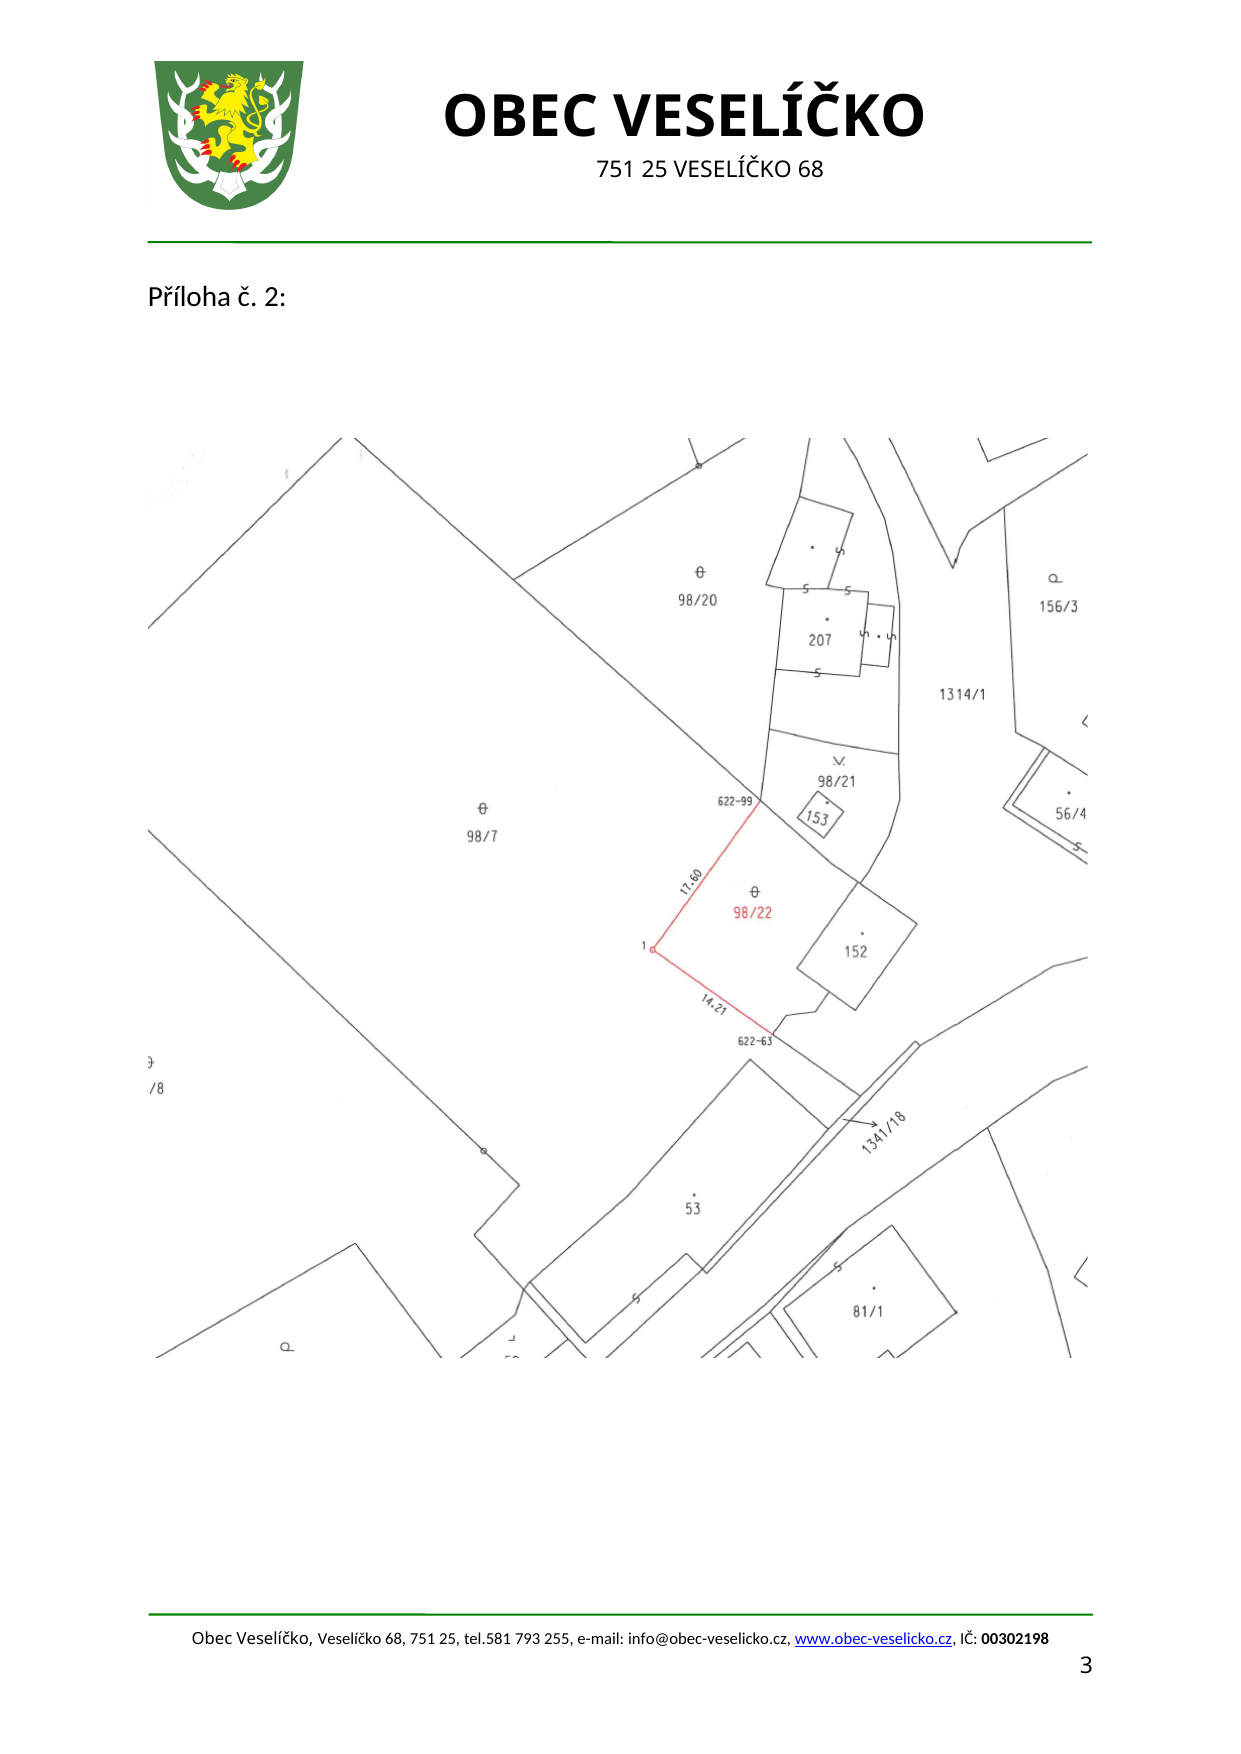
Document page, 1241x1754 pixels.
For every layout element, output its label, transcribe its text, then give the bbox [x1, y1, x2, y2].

text Příloha č. 2: [148, 278, 1092, 314]
picture [146, 438, 1087, 1357]
picture [147, 53, 310, 214]
